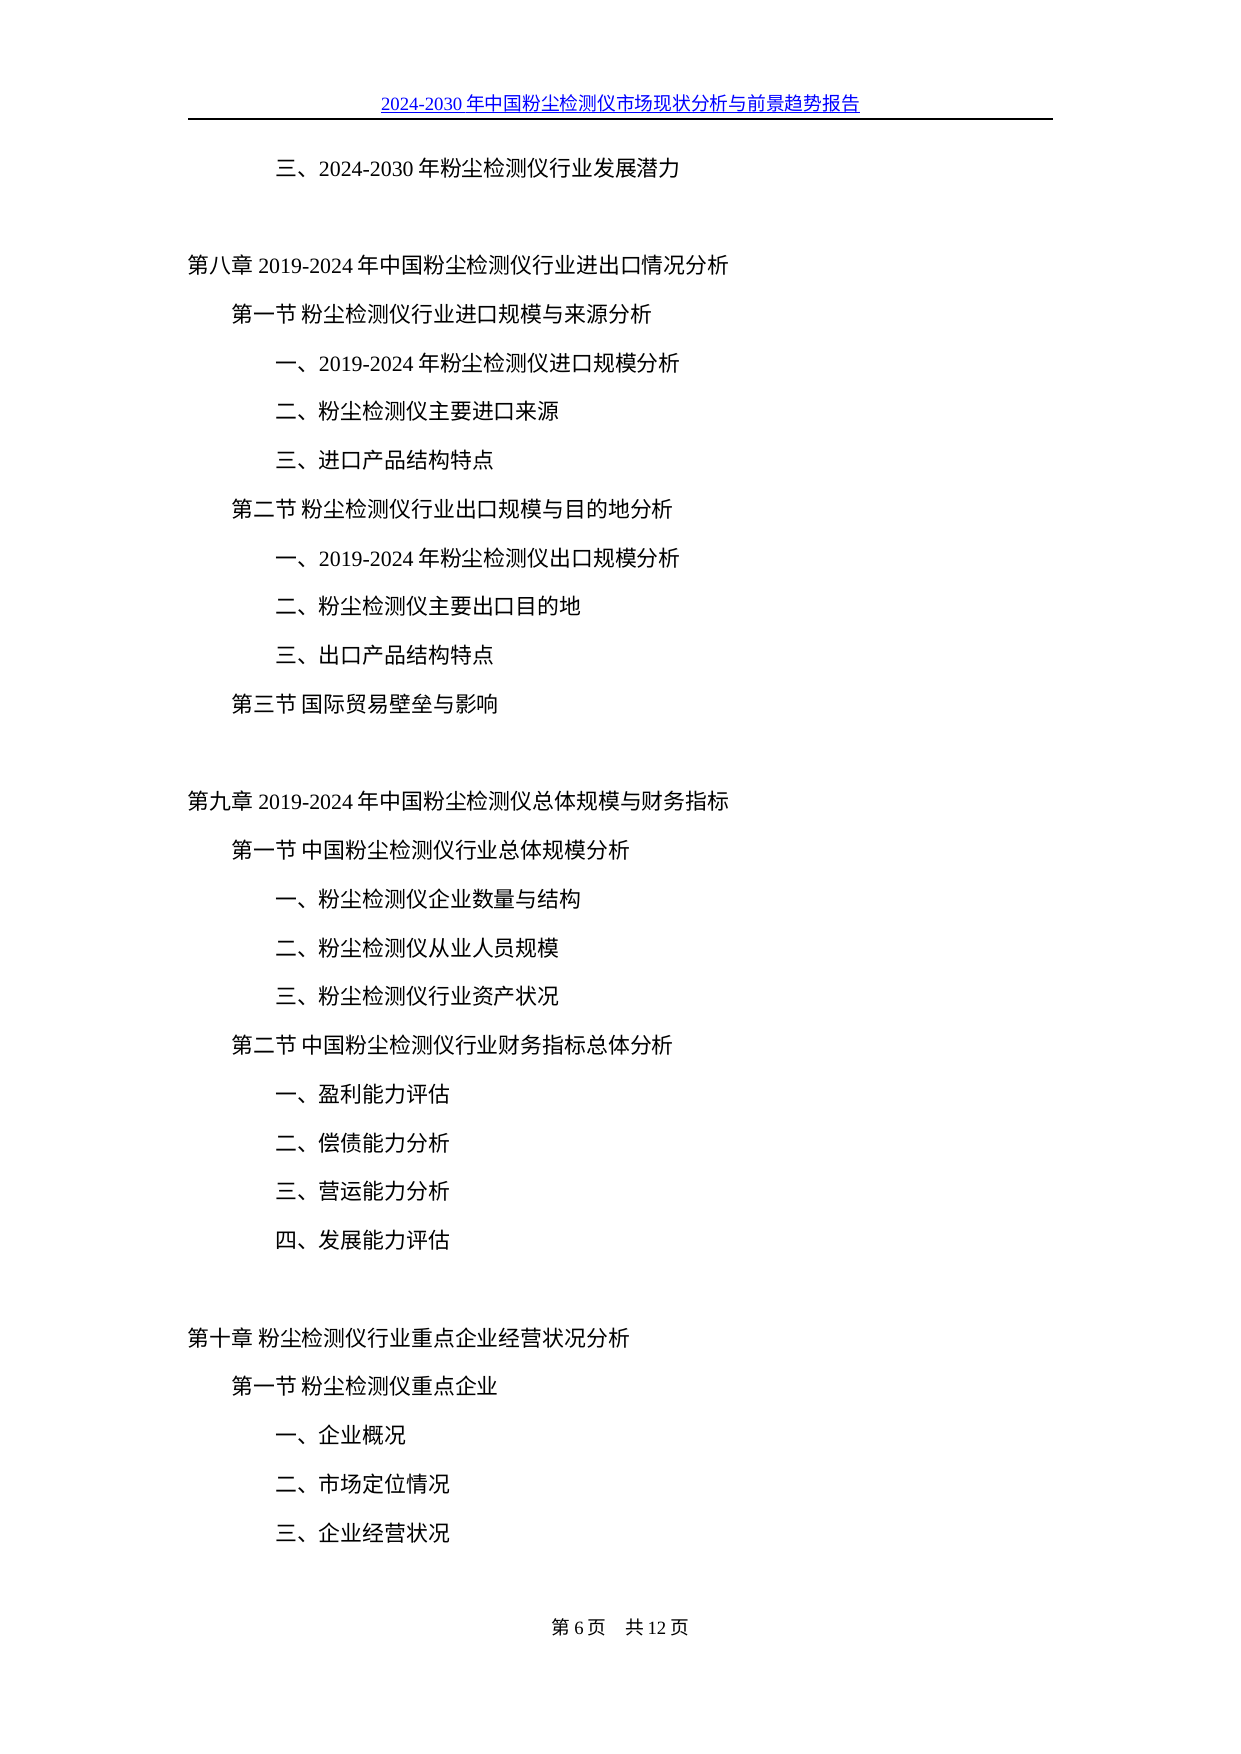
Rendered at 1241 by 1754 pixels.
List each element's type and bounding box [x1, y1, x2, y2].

text [187, 150, 1053, 1548]
